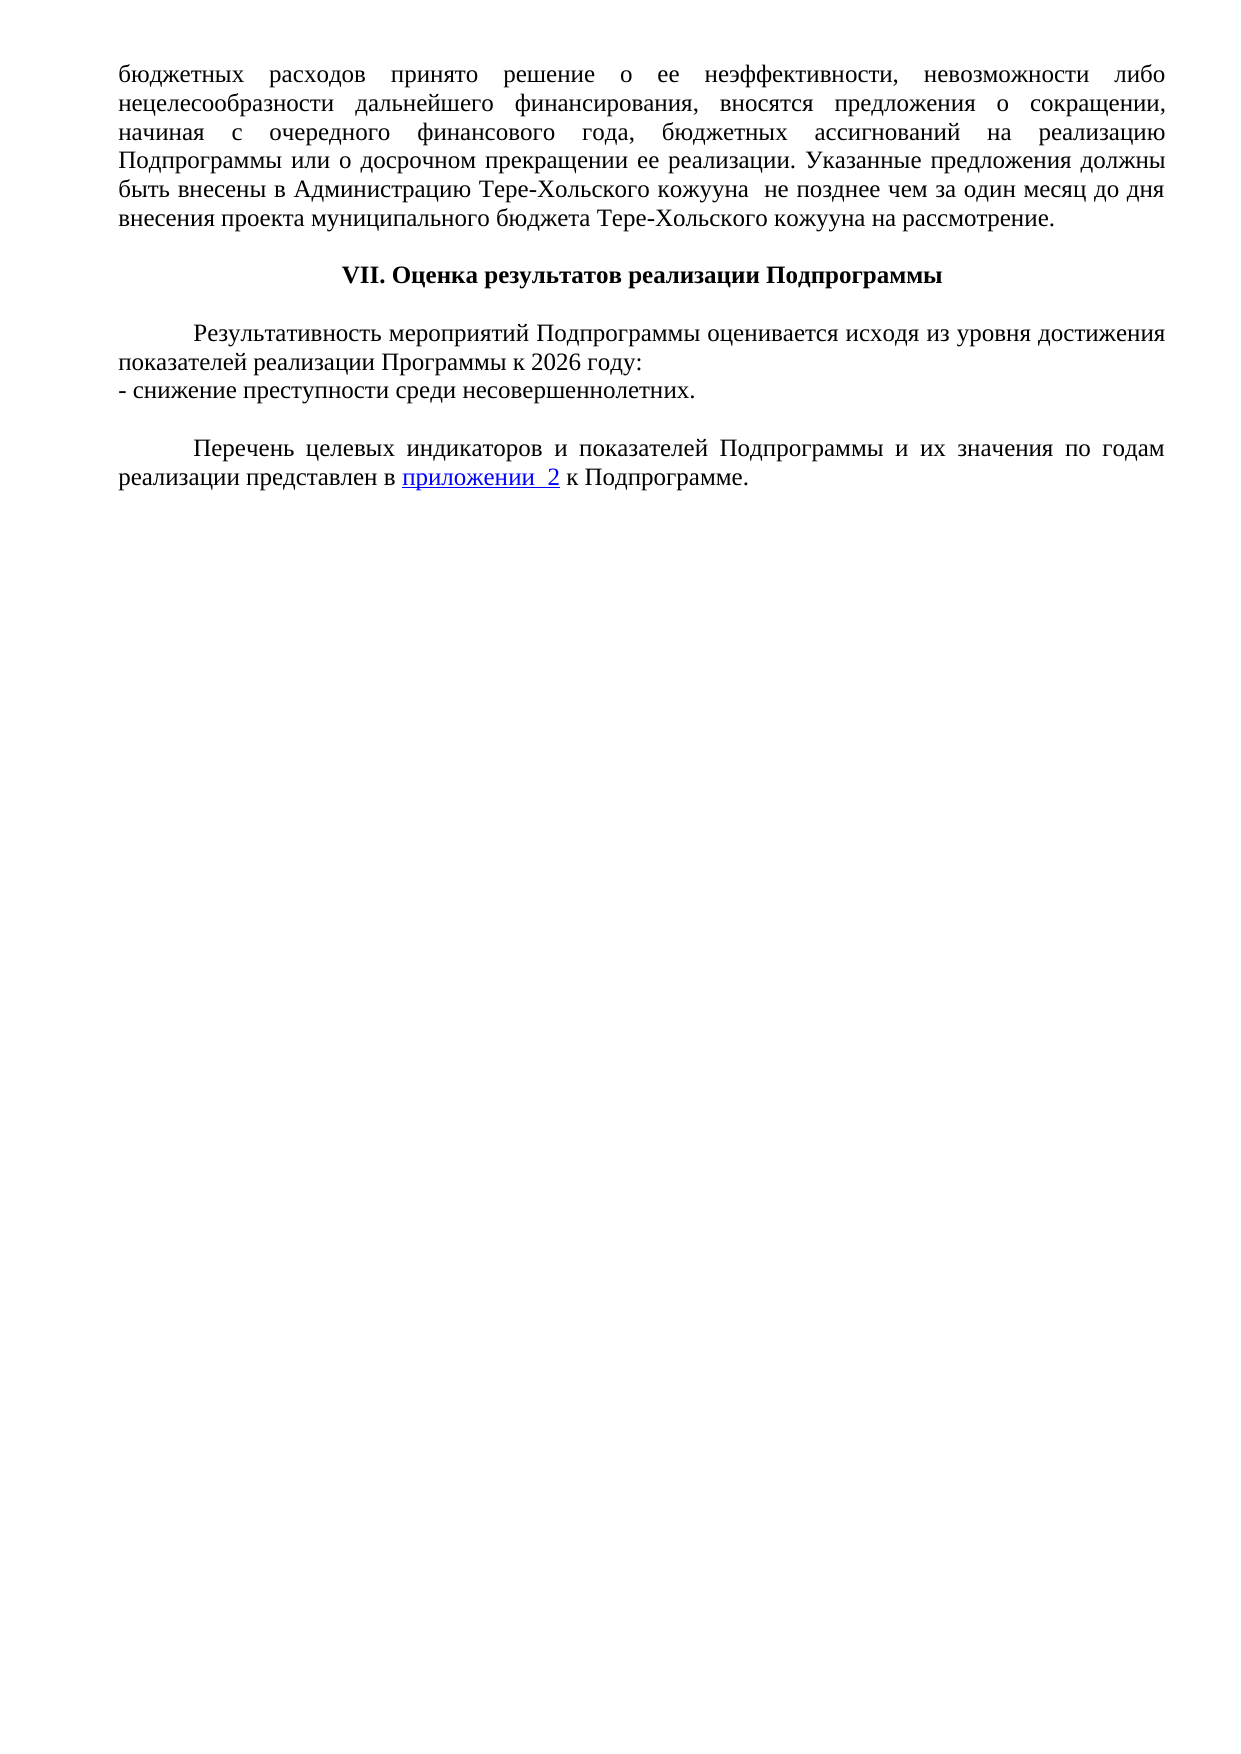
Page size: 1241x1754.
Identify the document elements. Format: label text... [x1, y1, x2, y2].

text Результативность мероприятий Подпрограммы оценивается исходя из уровня достижения показателей реализации Программы к 2026 году: [118, 318, 1167, 375]
text Перечень целевых индикаторов и показателей Подпрограммы и их значения по годам реализации представлен в приложении 2 к Подпрограмме. [118, 433, 1167, 490]
text - снижение преступности среди несовершеннолетних. [118, 375, 1167, 404]
text VII. Оценка результатов реализации Подпрограммы [118, 260, 1167, 289]
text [118, 59, 1167, 232]
